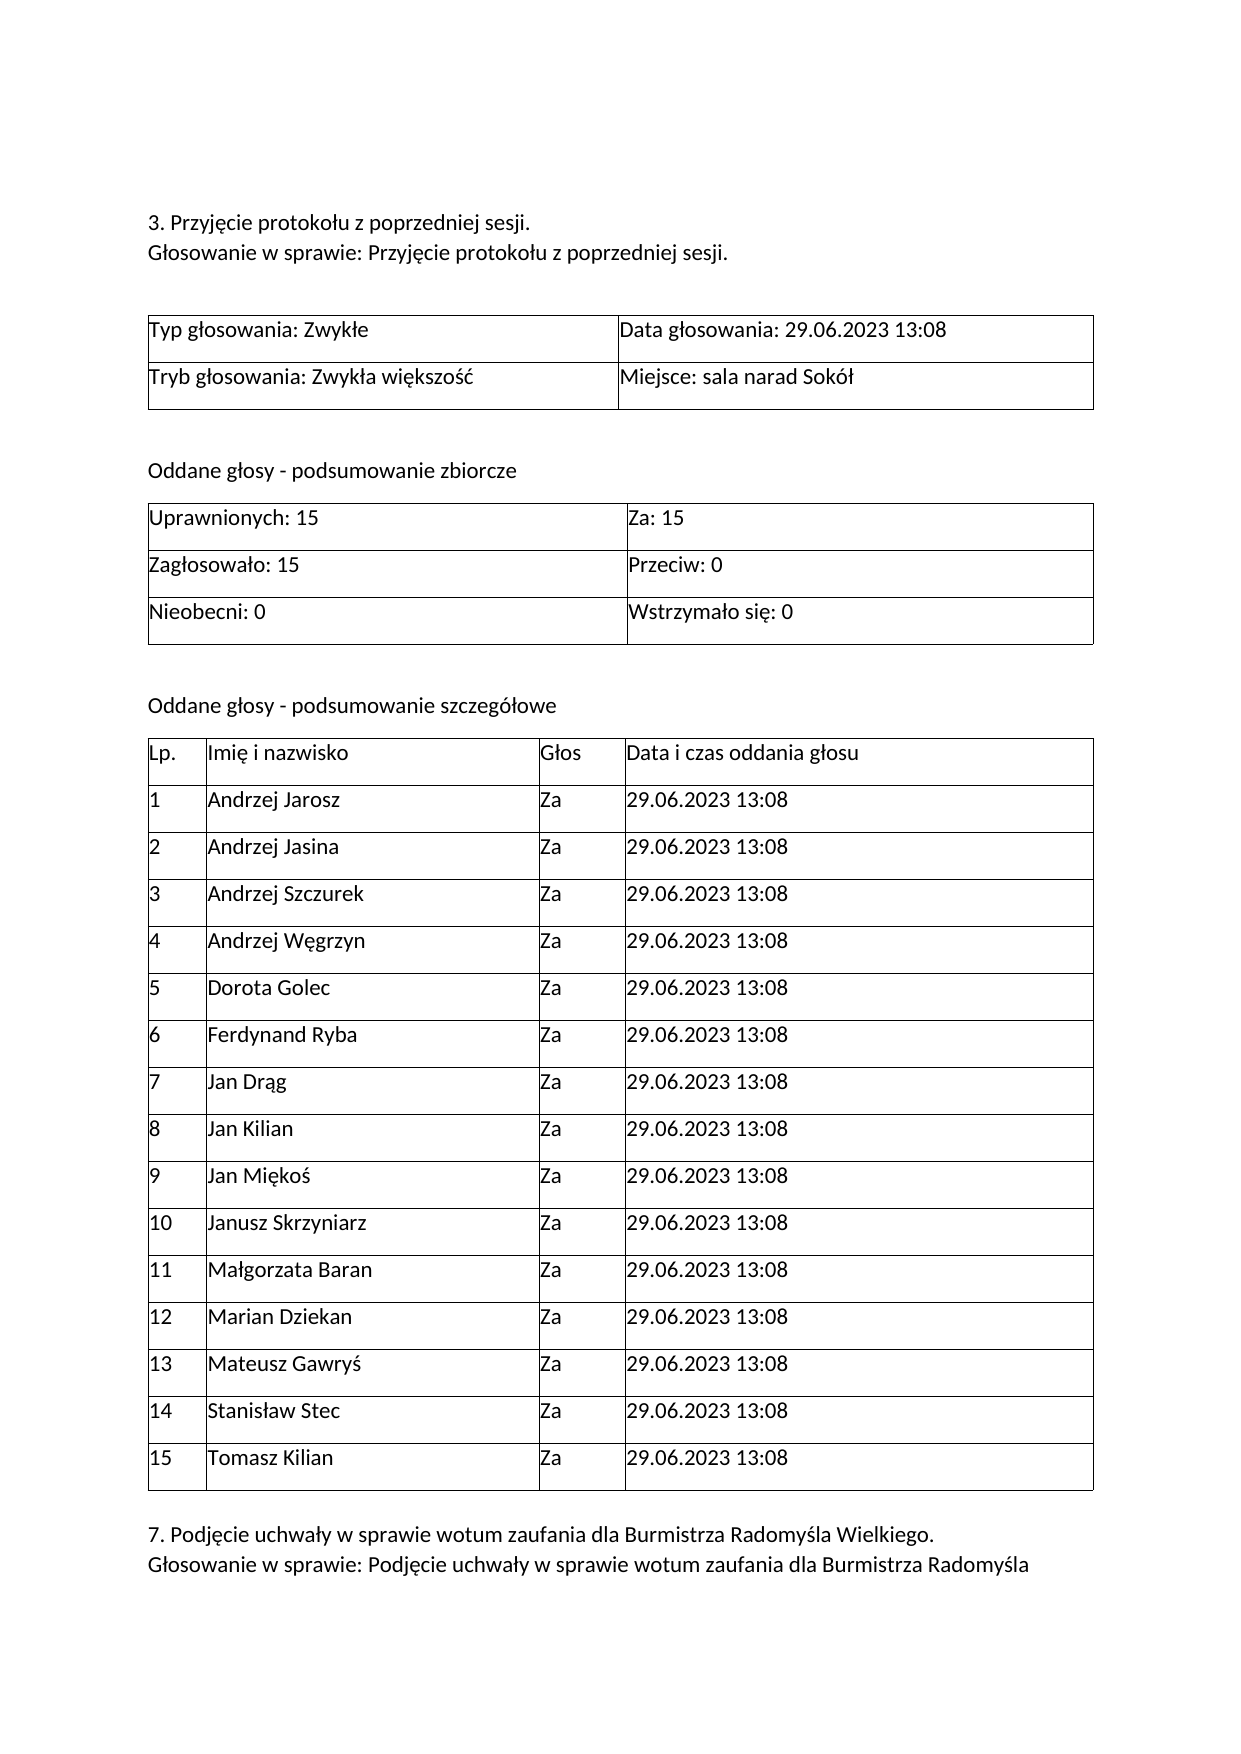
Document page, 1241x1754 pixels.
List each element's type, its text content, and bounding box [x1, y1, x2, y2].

table_header Data głosowania: 29.06.2023 13:08 [619, 316, 1093, 362]
table_cell 11 [149, 1256, 206, 1302]
table_header Za: 15 [628, 504, 1093, 550]
table_cell Za [540, 880, 625, 926]
table_cell 8 [149, 1115, 206, 1161]
table_cell Za [540, 927, 625, 973]
text 3. Przyjęcie protokołu z poprzedniej sesji. Głosowanie w sprawie: Przyjęcie protokołu z poprzedniej sesji. [148, 148, 1093, 296]
table_header Uprawnionych: 15 [149, 504, 627, 550]
table_cell 6 [149, 1021, 206, 1067]
table_cell Za [540, 1397, 625, 1443]
text Oddane głosy - podsumowanie zbiorcze [148, 456, 1093, 484]
table_cell Jan Miękoś [207, 1162, 539, 1208]
table_cell Za [540, 1209, 625, 1255]
table_cell Tryb głosowania: Zwykła większość [149, 363, 618, 409]
table_cell 13 [149, 1350, 206, 1396]
table_cell Za [540, 1350, 625, 1396]
table_header Głos [540, 739, 625, 785]
table_cell 29.06.2023 13:08 [626, 1397, 1093, 1443]
table_cell Jan Kilian [207, 1115, 539, 1161]
table_cell Za [540, 1303, 625, 1349]
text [148, 1491, 1093, 1578]
table_cell Andrzej Węgrzyn [207, 927, 539, 973]
table_cell 29.06.2023 13:08 [626, 786, 1093, 832]
table_cell 29.06.2023 13:08 [626, 880, 1093, 926]
table_cell Za [540, 1444, 625, 1490]
table_cell Za [540, 974, 625, 1020]
table_cell Ferdynand Ryba [207, 1021, 539, 1067]
table_cell Za [540, 833, 625, 879]
table_cell 29.06.2023 13:08 [626, 1444, 1093, 1490]
table_cell 29.06.2023 13:08 [626, 1303, 1093, 1349]
table_cell 29.06.2023 13:08 [626, 833, 1093, 879]
table_header Data i czas oddania głosu [626, 739, 1093, 785]
table_cell Wstrzymało się: 0 [628, 598, 1093, 644]
table_cell 29.06.2023 13:08 [626, 1256, 1093, 1302]
table_cell 29.06.2023 13:08 [626, 1068, 1093, 1114]
table_cell 7 [149, 1068, 206, 1114]
table_cell 3 [149, 880, 206, 926]
table_cell Miejsce: sala narad Sokół [619, 363, 1093, 409]
table_cell 29.06.2023 13:08 [626, 974, 1093, 1020]
table_cell Nieobecni: 0 [149, 598, 627, 644]
table_header Lp. [149, 739, 206, 785]
table_cell 29.06.2023 13:08 [626, 1021, 1093, 1067]
table_cell Andrzej Jarosz [207, 786, 539, 832]
table_cell 9 [149, 1162, 206, 1208]
table_cell 12 [149, 1303, 206, 1349]
table_cell Za [540, 786, 625, 832]
table_cell 29.06.2023 13:08 [626, 1209, 1093, 1255]
table_cell Tomasz Kilian [207, 1444, 539, 1490]
table_cell Małgorzata Baran [207, 1256, 539, 1302]
table_cell 29.06.2023 13:08 [626, 927, 1093, 973]
table_cell 2 [149, 833, 206, 879]
table_cell 4 [149, 927, 206, 973]
table_cell 10 [149, 1209, 206, 1255]
table_cell 5 [149, 974, 206, 1020]
table_cell Janusz Skrzyniarz [207, 1209, 539, 1255]
table_cell Stanisław Stec [207, 1397, 539, 1443]
table_cell Za [540, 1115, 625, 1161]
table_cell Przeciw: 0 [628, 551, 1093, 597]
table_header Imię i nazwisko [207, 739, 539, 785]
table_cell Zagłosowało: 15 [149, 551, 627, 597]
table_cell Dorota Golec [207, 974, 539, 1020]
table_cell 14 [149, 1397, 206, 1443]
table_cell Mateusz Gawryś [207, 1350, 539, 1396]
table_cell Za [540, 1162, 625, 1208]
table_cell Marian Dziekan [207, 1303, 539, 1349]
table_cell Jan Drąg [207, 1068, 539, 1114]
table_cell Za [540, 1256, 625, 1302]
table_cell Andrzej Szczurek [207, 880, 539, 926]
table_cell 15 [149, 1444, 206, 1490]
table_cell Za [540, 1021, 625, 1067]
table_cell 29.06.2023 13:08 [626, 1162, 1093, 1208]
table_cell Andrzej Jasina [207, 833, 539, 879]
table_cell 1 [149, 786, 206, 832]
table_cell Za [540, 1068, 625, 1114]
table_cell 29.06.2023 13:08 [626, 1350, 1093, 1396]
table_cell 29.06.2023 13:08 [626, 1115, 1093, 1161]
table_header Typ głosowania: Zwykłe [149, 316, 618, 362]
text Oddane głosy - podsumowanie szczegółowe [148, 691, 1093, 719]
